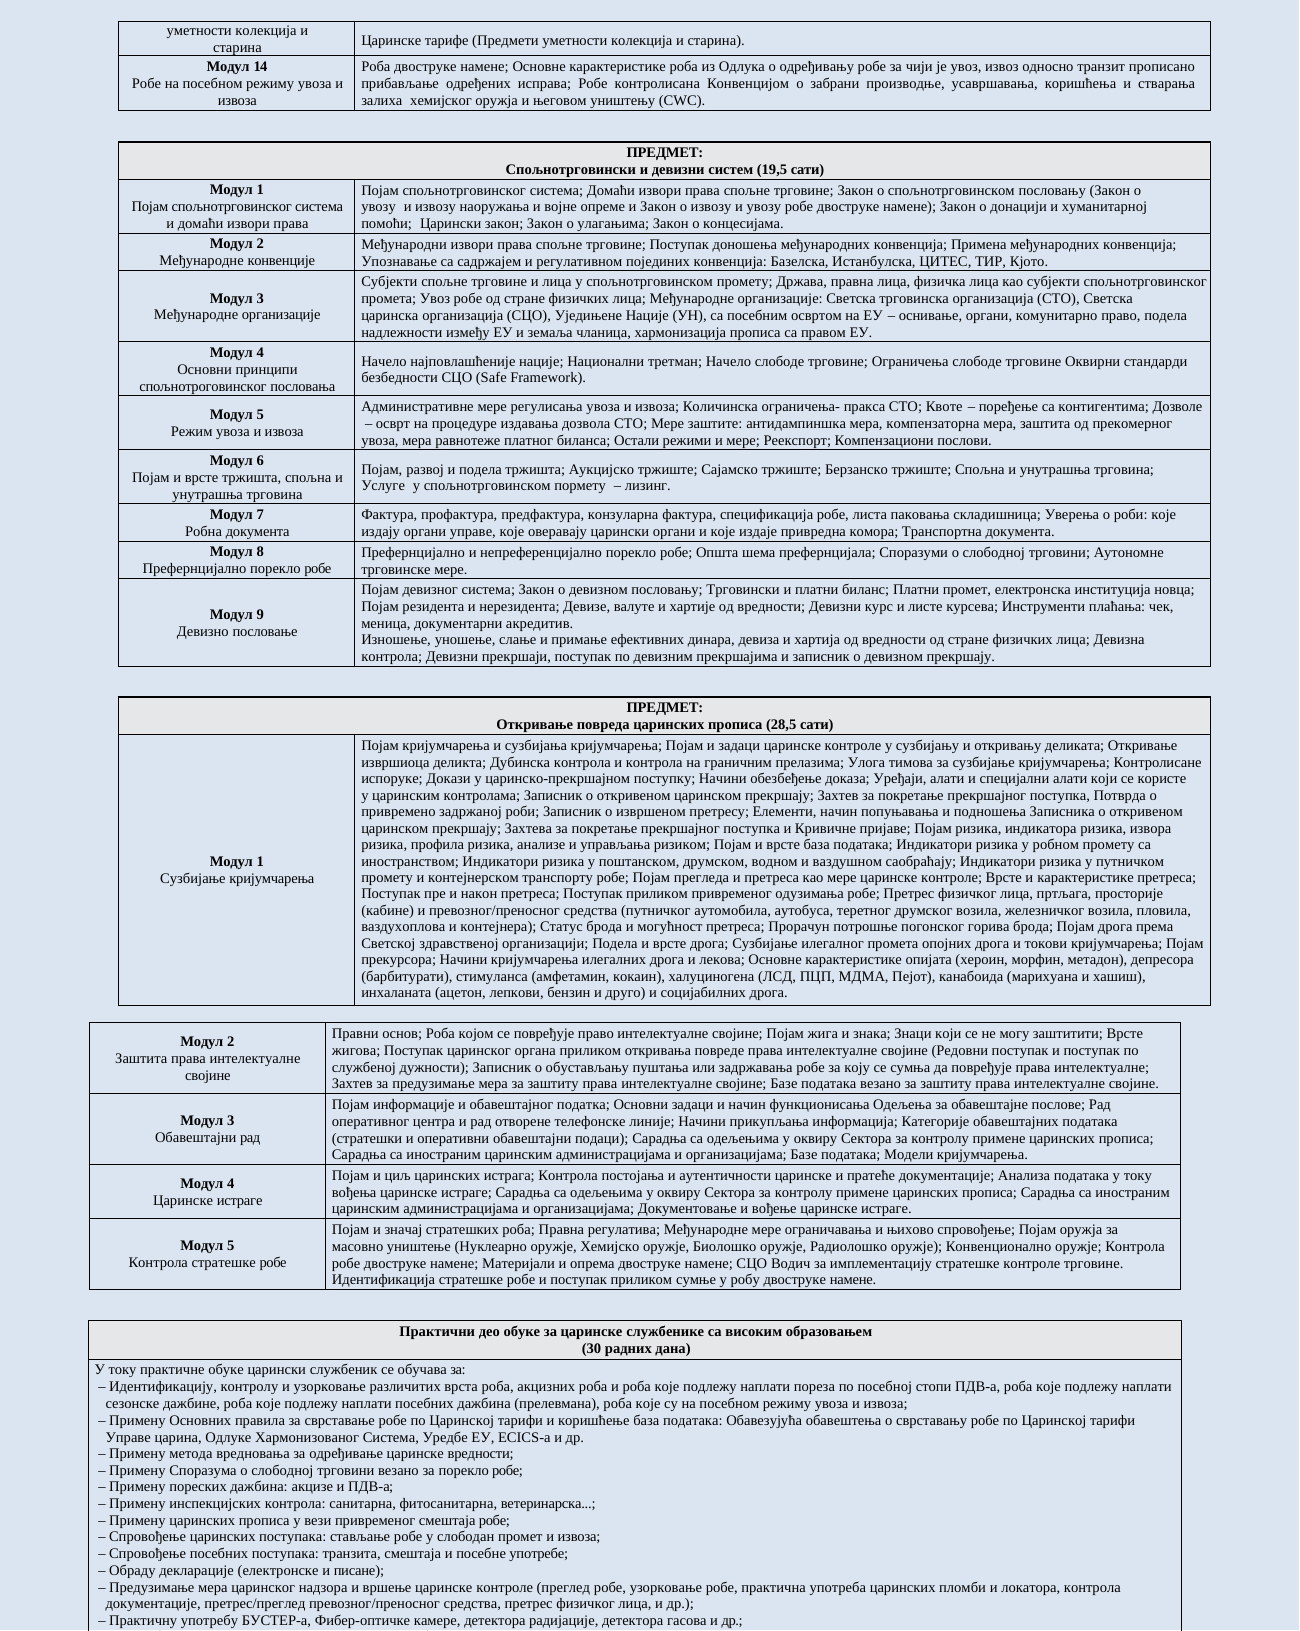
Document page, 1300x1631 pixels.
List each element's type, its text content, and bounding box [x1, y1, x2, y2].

table_cell Модул 3 Међународне организације [119, 271, 354, 341]
table_cell Модул 4 Царинске истраге [90, 1165, 325, 1218]
table_cell Модул 7 Робна документа [119, 504, 354, 541]
table_header ПРЕДМЕТ: Спољнотрговински и девизни систем (19,5 сати) [119, 143, 1210, 179]
table_cell Административне мере регулисања увоза и извоза; Количинска ограничења- пракса СТО; Квоте – поређење са контигентима; Дозволе – осврт на процедуре издавања дозвола СТО; Мере заштите: антидампиншка мера, компензаторна мера, заштита од прекомерног увоза, мера равнотеже платног биланса; Остали режими и мере; Реекспорт; Компензациони послови. [355, 396, 1210, 449]
table_header Правни основ; Роба којом се повређује право интелектуалне својине; Појам жига и знака; Знаци који се не могу заштитити; Врсте жигова; Поступак царинског органа приликом откривања повреде права интелектуалне својине (Редовни поступак и поступак по службеној дужности); Записник о обустављању пуштања или задржавања робе за коју се сумња да повређује права интелектуалне; Захтев за предузимање мера за заштиту права интелектуалне својине; Базе података везано за заштиту права интелектуалне својине. [326, 1023, 1180, 1093]
table_cell Модул 4 Основни принципи спољнотроговинског пословања [119, 342, 354, 395]
table_cell Појам спољнотрговинског система; Домаћи извори права спољне трговине; Закон о спољнотрговинском пословању (Закон о увозу и извозу наоружања и војне опреме и Закон о извозу и увозу робе двоструке намене); Закон о донацији и хуманитарној помоћи; Царински закон; Закон о улагањима; Закон о концесијама. [355, 180, 1210, 233]
table_cell Модул 3 Обавештајни рад [90, 1094, 325, 1164]
table_cell Појам информације и обавештајног податка; Основни задаци и начин функционисања Одељења за обавештајне послове; Рад оперативног центра и рад отворене телефонске линије; Начини прикупљања информација; Категорије обавештајних података (стратешки и оперативни обавештајни подаци); Сарадња са одељењима у оквиру Сектора за контролу примене царинских прописа; Сарадња са иностраним царинским администрацијама и организацијама; Базе података; Модели кријумчарења. [326, 1094, 1180, 1164]
table_cell Појам и циљ царинских истрага; Контрола постојања и аутентичности царинске и пратеће документације; Анализа података у току вођења царинске истраге; Сарадња са одељењима у оквиру Сектора за контролу примене царинских прописа; Сарадња са иностраним царинским администрацијама и организацијама; Документовање и вођење царинске истраге. [326, 1165, 1180, 1218]
table_cell Роба двоструке намене; Основне карактеристике роба из Одлука о одређивању робе за чији је увоз, извоз односно транзит прописано прибављање одређених исправа; Робе контролисана Конвенцијом о забрани производње, усавршавања, коришћења и стварања залиха хемијског оружја и његовом уништењу (CWC). [355, 56, 1210, 109]
table_cell Модул 1 Појам спољнотрговинског система и домаћи извори права [119, 180, 354, 233]
table_cell Модул 14 Робе на посебном режиму увоза и извоза [119, 56, 354, 109]
table_cell Фактура, профактура, предфактура, конзуларна фактура, спецификација робе, листа паковања складишница; Уверења о роби: које издају органи управе, које оверавају царински органи и које издаје привредна комора; Транспортна документа. [355, 504, 1210, 541]
table_cell Модул 2 Међународне конвенције [119, 234, 354, 270]
table_cell Модул 8 Префернцијално порекло робе [119, 542, 354, 578]
table_cell Појам девизног система; Закон о девизном пословању; Трговински и платни биланс; Платни промет, електронска институција новца; Појам резидента и нерезидента; Девизе, валуте и хартије од вредности; Девизни курс и листе курсева; Инструменти плаћања: чек, меница, документарни акредитив. Изношење, уношење, слање и примање ефективних динара, девиза и хартија од вредности од стране физичких лица; Девизна контрола; Девизни прекршаји, поступак по девизним прекршајима и записник о девизном прекршају. [355, 579, 1210, 666]
table_cell Субјекти спољне трговине и лица у спољнотрговинском промету; Држава, правна лица, физичка лица као субјекти спољнотрговинског промета; Увоз робе од стране физичких лица; Међународне организације: Светска трговинска организација (СТО), Светска царинска организација (СЦО), Уједињене Нације (УН), са посебним освртом на ЕУ – оснивање, органи, комунитарно право, подела надлежности између ЕУ и земаља чланица, хармонизација прописа са правом ЕУ. [355, 271, 1210, 341]
table_cell Модул 6 Појам и врсте тржишта, спољна и унутрашња трговина [119, 450, 354, 503]
table_header Модул 2 Заштита права интелектуалне својине [90, 1023, 325, 1093]
table_cell Појам и значај стратешких роба; Правна регулатива; Међународне мере ограничавања и њихово спровођење; Појам оружја за масовно уништење (Нуклеарно оружје, Хемијско оружје, Биолошко оружје, Радиолошко оружје); Конвенционално оружје; Контрола робе двоструке намене; Материјали и опрема двоструке намене; СЦО Водич за имплементацију стратешке контроле трговине. Идентификација стратешке робе и поступак приликом сумње у робу двоструке намене. [326, 1219, 1180, 1289]
table_cell Модул 1 Сузбијање кријумчарења [119, 735, 354, 1004]
table_header ПРЕДМЕТ: Откривање повреда царинских прописа (28,5 сати) [119, 698, 1210, 734]
table_cell Модул 5 Режим увоза и извоза [119, 396, 354, 449]
table_cell Појам кријумчарења и сузбијања кријумчарења; Појам и задаци царинске контроле у сузбијању и откривању деликата; Откривање извршиоца деликта; Дубинска контрола и контрола на граничним прелазима; Улога тимова за сузбијање кријумчарења; Контролисане испоруке; Докази у царинско-прекршајном поступку; Начини обезбеђење доказа; Уређаји, алати и специјални алати који се користе у царинским контролама; Записник о откривеном царинском прекршају; Захтев за покретање прекршајног поступка, Потврда о привремено задржаној роби; Записник о извршеном претресу; Елементи, начин попуњавања и подношења Записника о откривеном царинском прекршају; Захтева за покретање прекршајног поступка и Кривичне пријаве; Појам ризика, индикатора ризика, извора ризика, профила ризика, анализе и управљања ризиком; Појам и врсте база података; Индикатори ризика у робном промету са иностранством; Индикатори ризика у поштанском, друмском, водном и ваздушном саобраћају; Индикатори ризика у путничком промету и контејнерском транспорту робе; Појам прегледа и претреса као мере царинске контроле; Врсте и карактеристике претреса; Поступак пре и након претреса; Поступак приликом привременог одузимања робе; Претрес физичког лица, пртљага, просторије (кабине) и превозног/преносног средства (путничког аутомобила, аутобуса, теретног друмског возила, железничког возила, пловила, ваздухоплова и контејнера); Статус брода и могућност претреса; Прорачун потрошње погонског горива брода; Појам дрога према Светској здравственој организацији; Подела и врсте дрога; Сузбијање илегалног промета опојних дрога и токови кријумчарења; Појам прекурсора; Начини кријумчарења илегалних дрога и лекова; Основне карактеристике опијата (хероин, морфин, метадон), депресора (барбитурати), стимуланса (амфетамин, кокаин), халуциногена (ЛСД, ПЦП, МДМА, Пејот), канабоида (марихуана и хашиш), инхаланата (ацетон, лепкови, бензин и друго) и социјабилних дрога. [355, 735, 1210, 1004]
table_cell Међународни извори права спољне трговине; Поступак доношења међународних конвенција; Примена међународних конвенција; Упознавање са садржајем и регулативном појединих конвенција: Базелска, Истанбулска, ЦИТЕС, ТИР, Кјото. [355, 234, 1210, 270]
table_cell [119, 22, 354, 55]
table_cell Појам, развој и подела тржишта; Аукцијско тржиште; Сајамско тржиште; Берзанско тржиште; Спољна и унутрашња трговина; Услуге у спољнотрговинском пормету – лизинг. [355, 450, 1210, 503]
table_cell Модул 5 Контрола стратешке робе [90, 1219, 325, 1289]
table_cell Начело најповлашћеније нације; Национални третман; Начело слободе трговине; Ограничења слободе трговине Оквирни стандарди безбедности СЦО (Safe Framework). [355, 342, 1210, 395]
table_cell Модул 9 Девизно пословање [119, 579, 354, 666]
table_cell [355, 22, 1210, 55]
table_cell Префернцијално и непреференцијално порекло робе; Општа шема префернцијала; Споразуми о слободној трговини; Аутономне трговинске мере. [355, 542, 1210, 578]
